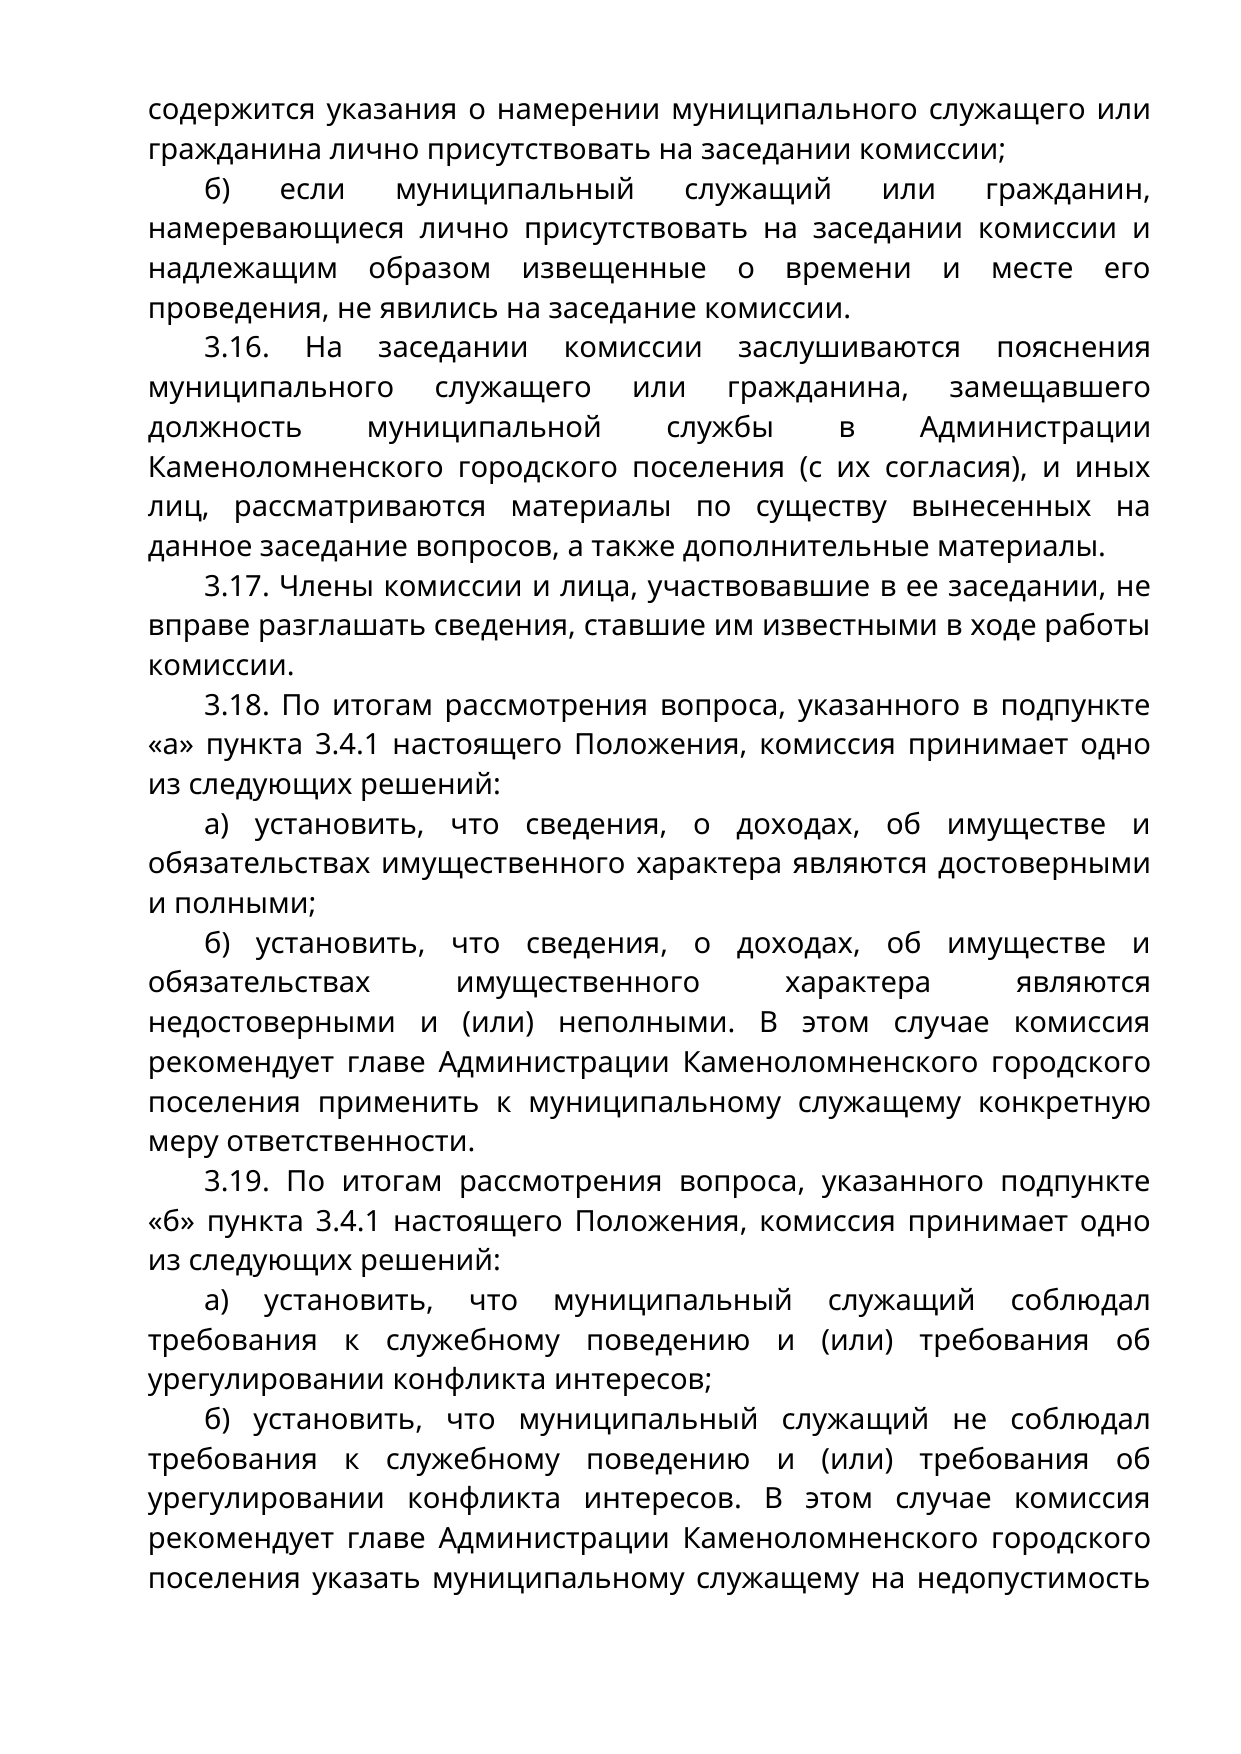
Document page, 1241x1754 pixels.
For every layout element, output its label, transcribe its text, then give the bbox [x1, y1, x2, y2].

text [148, 89, 1152, 168]
text б) если муниципальный служащий или гражданин, намеревающиеся лично присутствовать на заседании комиссии и надлежащим образом извещенные о времени и месте его проведения, не явились на заседание комиссии. [148, 168, 1152, 327]
text а) установить, что сведения, о доходах, об имуществе и обязательствах имущественного характера являются достоверными и полными; [148, 803, 1152, 922]
text 3.18. По итогам рассмотрения вопроса, указанного в подпункте «а» пункта 3.4.1 настоящего Положения, комиссия принимает одно из следующих решений: [148, 684, 1152, 803]
text 3.16. На заседании комиссии заслушиваются пояснения муниципального служащего или гражданина, замещавшего должность муниципальной службы в Администрации Каменоломненского городского поселения (с их согласия), и иных лиц, рассматриваются материалы по существу вынесенных на данное заседание вопросов, а также дополнительные материалы. [148, 327, 1152, 565]
text б) установить, что сведения, о доходах, об имуществе и обязательствах имущественного характера являются недостоверными и (или) неполными. В этом случае комиссия рекомендует главе Администрации Каменоломненского городского поселения применить к муниципальному служащему конкретную меру ответственности. [148, 922, 1152, 1160]
text а) установить, что муниципальный служащий соблюдал требования к служебному поведению и (или) требования об урегулировании конфликта интересов; [148, 1279, 1152, 1398]
text 3.19. По итогам рассмотрения вопроса, указанного подпункте «б» пункта 3.4.1 настоящего Положения, комиссия принимает одно из следующих решений: [148, 1160, 1152, 1279]
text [148, 1398, 1152, 1597]
text 3.17. Члены комиссии и лица, участвовавшие в ее заседании, не вправе разглашать сведения, ставшие им известными в ходе работы комиссии. [148, 565, 1152, 684]
